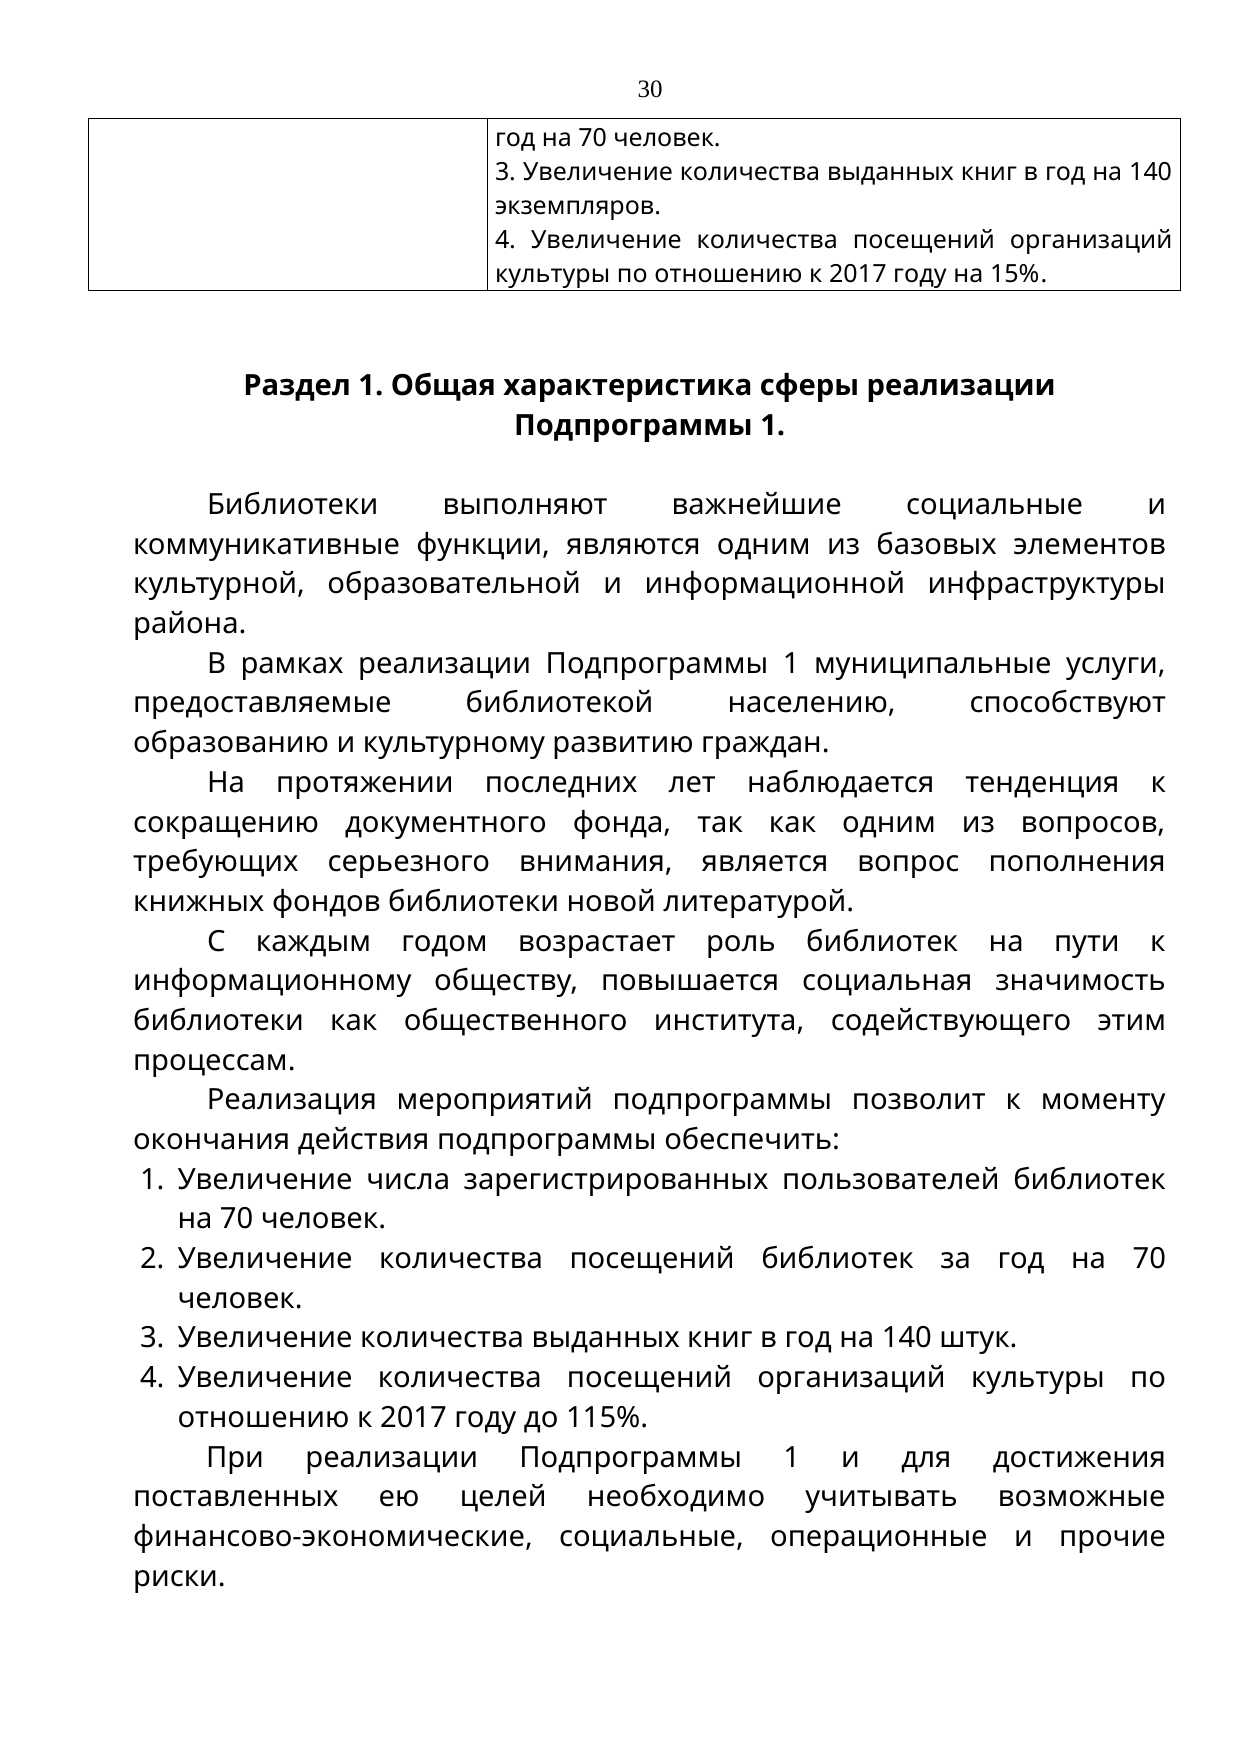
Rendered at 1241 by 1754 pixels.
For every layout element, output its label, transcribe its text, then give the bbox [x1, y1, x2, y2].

list Увеличение количества посещений организаций культуры по отношению к 2017 году до 115%. [140, 1356, 1166, 1436]
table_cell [488, 119, 1180, 289]
text На протяжении последних лет наблюдается тенденция к сокращению документного фонда, так как одним из вопросов, требующих серьезного внимания, является вопрос пополнения книжных фондов библиотеки новой литературой. [133, 761, 1166, 920]
text Реализация мероприятий подпрограммы позволит к моменту окончания действия подпрограммы обеспечить: [133, 1079, 1166, 1158]
text Раздел 1. Общая характеристика сферы реализации Подпрограммы 1. [133, 364, 1166, 444]
text В рамках реализации Подпрограммы 1 муниципальные услуги, предоставляемые библиотекой населению, способствуют образованию и культурному развитию граждан. [133, 642, 1166, 761]
list Увеличение количества посещений библиотек за год на 70 человек. [140, 1237, 1166, 1317]
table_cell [89, 119, 487, 289]
list Увеличение числа зарегистрированных пользователей библиотек на 70 человек. [140, 1158, 1166, 1237]
list Увеличение количества выданных книг в год на 140 штук. [140, 1317, 1166, 1356]
text При реализации Подпрограммы 1 и для достижения поставленных ею целей необходимо учитывать возможные финансово-экономические, социальные, операционные и прочие риски. [133, 1436, 1166, 1594]
text Библиотеки выполняют важнейшие социальные и коммуникативные функции, являются одним из базовых элементов культурной, образовательной и информационной инфраструктуры района. [133, 483, 1166, 642]
text С каждым годом возрастает роль библиотек на пути к информационному обществу, повышается социальная значимость библиотеки как общественного института, содействующего этим процессам. [133, 920, 1166, 1079]
